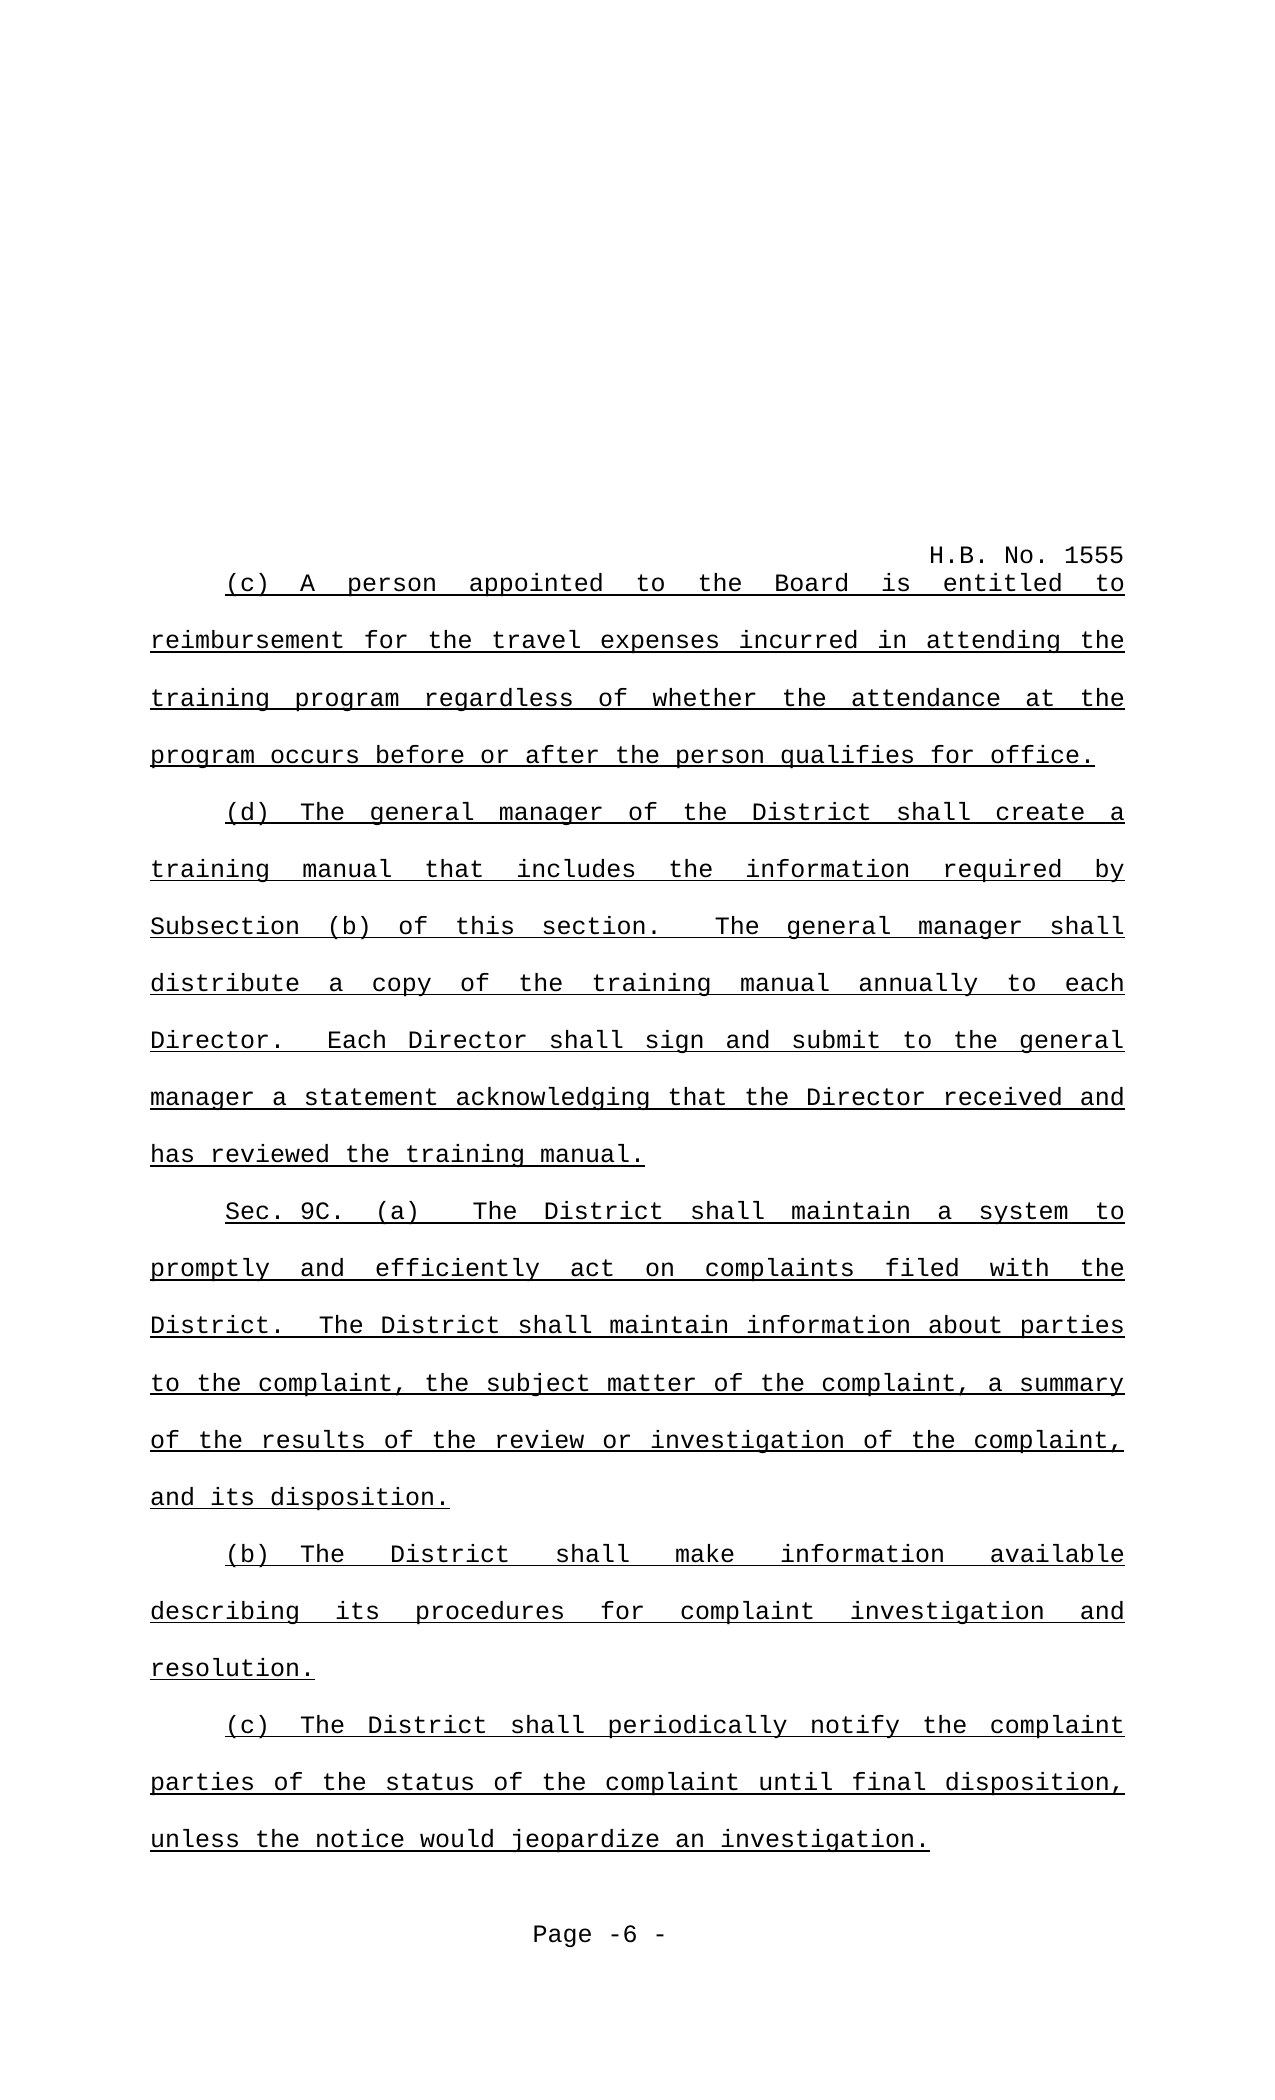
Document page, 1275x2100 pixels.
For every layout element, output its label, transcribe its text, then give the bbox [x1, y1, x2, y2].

text (d) The general manager of the District shall create a training manual that includes the information required by Subsection (b) of this section. The general manager shall distribute a copy of the training manual annually to each Director. Each Director shall sign and submit to the general manager a statement acknowledging that the Director received and has reviewed the training manual. [150, 938, 1125, 994]
text (d) The general manager of the District shall create a training manual that includes the information required by Subsection (b) of this section. The general manager shall distribute a copy of the training manual annually to each Director. Each Director shall sign and submit to the general manager a statement acknowledging that the Director received and has reviewed the training manual. [150, 799, 1125, 880]
text (d) The general manager of the District shall create a training manual that includes the information required by Subsection (b) of this section. The general manager shall distribute a copy of the training manual annually to each Director. Each Director shall sign and submit to the general manager a statement acknowledging that the Director received and has reviewed the training manual. [150, 881, 1125, 937]
text Sec. 9C. (a) The District shall maintain a system to promptly and efficiently act on complaints filed with the District. The District shall maintain information about parties to the complaint, the subject matter of the complaint, a summary of the results of the review or investigation of the complaint, and its disposition. [150, 1281, 1125, 1336]
text Sec. 9C. (a) The District shall maintain a system to promptly and efficiently act on complaints filed with the District. The District shall maintain information about parties to the complaint, the subject matter of the complaint, a summary of the results of the review or investigation of the complaint, and its disposition. [150, 1199, 1125, 1279]
text (d) The general manager of the District shall create a training manual that includes the information required by Subsection (b) of this section. The general manager shall distribute a copy of the training manual annually to each Director. Each Director shall sign and submit to the general manager a statement acknowledging that the Director received and has reviewed the training manual. [150, 1110, 1125, 1170]
text (d) The general manager of the District shall create a training manual that includes the information required by Subsection (b) of this section. The general manager shall distribute a copy of the training manual annually to each Director. Each Director shall sign and submit to the general manager a statement acknowledging that the Director received and has reviewed the training manual. [150, 1052, 1125, 1108]
text Sec. 9C. (a) The District shall maintain a system to promptly and efficiently act on complaints filed with the District. The District shall maintain information about parties to the complaint, the subject matter of the complaint, a summary of the results of the review or investigation of the complaint, and its disposition. [150, 1395, 1125, 1513]
text (c) A person appointed to the Board is entitled to reimbursement for the travel expenses incurred in attending the training program regardless of whether the attendance at the program occurs before or after the person qualifies for office. [150, 571, 1125, 651]
text Sec. 9C. (a) The District shall maintain a system to promptly and efficiently act on complaints filed with the District. The District shall maintain information about parties to the complaint, the subject matter of the complaint, a summary of the results of the review or investigation of the complaint, and its disposition. [150, 1338, 1125, 1393]
text (c) The District shall periodically notify the complaint parties of the status of the complaint until final disposition, unless the notice would jeopardize an investigation. [150, 1795, 1125, 1855]
text (c) A person appointed to the Board is entitled to reimbursement for the travel expenses incurred in attending the training program regardless of whether the attendance at the program occurs before or after the person qualifies for office. [150, 653, 1125, 708]
text (c) The District shall periodically notify the complaint parties of the status of the complaint until final disposition, unless the notice would jeopardize an investigation. [150, 1712, 1125, 1793]
text (b) The District shall make information available describing its procedures for complaint investigation and resolution. [150, 1623, 1125, 1684]
text (b) The District shall make information available describing its procedures for complaint investigation and resolution. [150, 1541, 1125, 1622]
text (c) A person appointed to the Board is entitled to reimbursement for the travel expenses incurred in attending the training program regardless of whether the attendance at the program occurs before or after the person qualifies for office. [150, 710, 1125, 771]
text (d) The general manager of the District shall create a training manual that includes the information required by Subsection (b) of this section. The general manager shall distribute a copy of the training manual annually to each Director. Each Director shall sign and submit to the general manager a statement acknowledging that the Director received and has reviewed the training manual. [150, 995, 1125, 1051]
